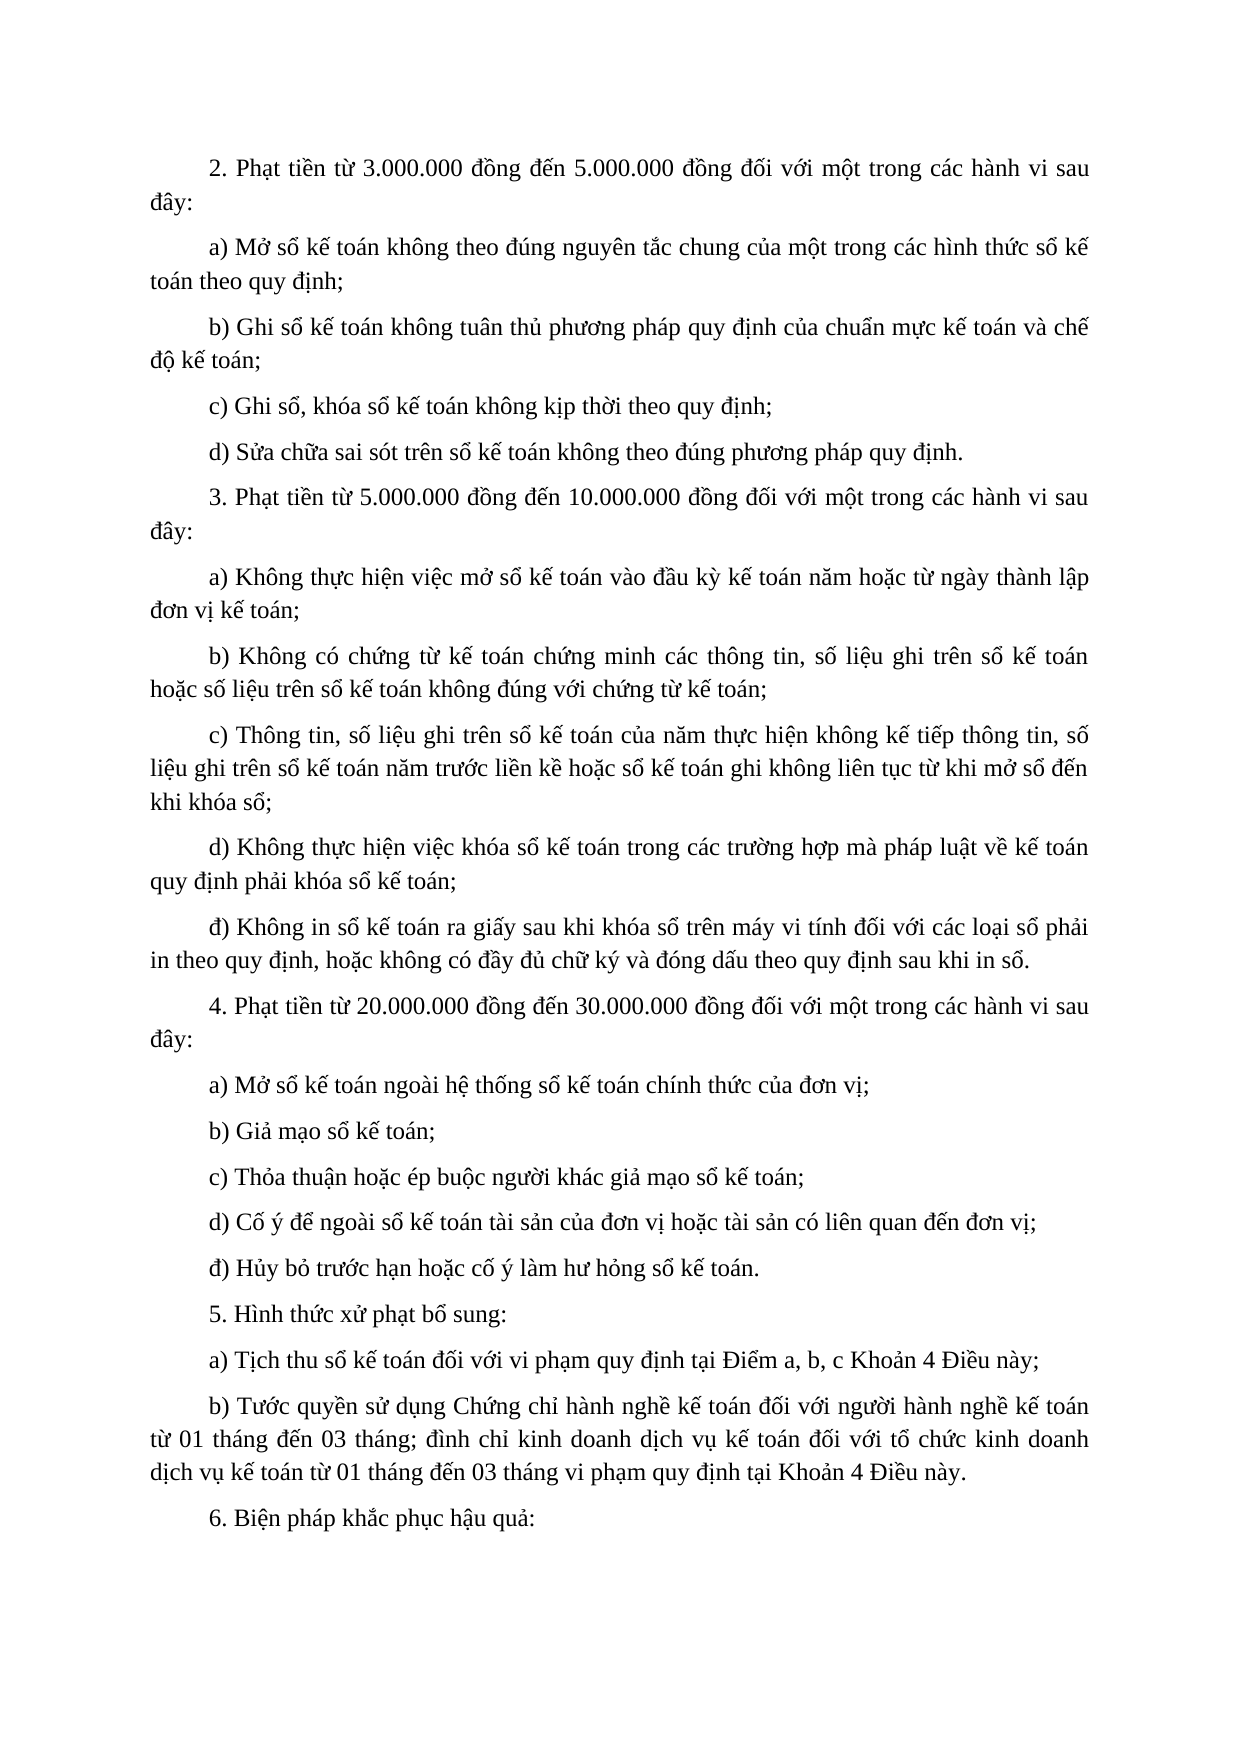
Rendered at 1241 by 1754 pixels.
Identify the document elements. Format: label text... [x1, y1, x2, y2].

text a) Không thực hiện việc mở sổ kế toán vào đầu kỳ kế toán năm hoặc từ ngày thành lập đơn vị kế toán; [150, 558, 1090, 625]
text b) Không có chứng từ kế toán chứng minh các thông tin, số liệu ghi trên sổ kế toán hoặc số liệu trên sổ kế toán không đúng với chứng từ kế toán; [150, 637, 1090, 704]
text 2. Phạt tiền từ 3.000.000 đồng đến 5.000.000 đồng đối với một trong các hành vi sau đây: [150, 150, 1090, 217]
text b) Tước quyền sử dụng Chứng chỉ hành nghề kế toán đối với người hành nghề kế toán từ 01 tháng đến 03 tháng; đình chỉ kinh doanh dịch vụ kế toán đối với tổ chức kinh doanh dịch vụ kế toán từ 01 tháng đến 03 tháng vi phạm quy định tại Khoản 4 Điều này. [150, 1387, 1090, 1487]
text c) Ghi sổ, khóa sổ kế toán không kịp thời theo quy định; [150, 387, 1090, 421]
text 6. Biện pháp khắc phục hậu quả: [150, 1500, 1090, 1533]
text đ) Hủy bỏ trước hạn hoặc cố ý làm hư hỏng sổ kế toán. [150, 1250, 1090, 1283]
text a) Mở sổ kế toán không theo đúng nguyên tắc chung của một trong các hình thức sổ kế toán theo quy định; [150, 229, 1090, 296]
text c) Thỏa thuận hoặc ép buộc người khác giả mạo sổ kế toán; [150, 1158, 1090, 1192]
text c) Thông tin, số liệu ghi trên sổ kế toán của năm thực hiện không kế tiếp thông tin, số liệu ghi trên sổ kế toán năm trước liền kề hoặc sổ kế toán ghi không liên tục từ khi mở sổ đến khi khóa sổ; [150, 717, 1090, 817]
text a) Mở sổ kế toán ngoài hệ thống sổ kế toán chính thức của đơn vị; [150, 1067, 1090, 1100]
text d) Cố ý để ngoài sổ kế toán tài sản của đơn vị hoặc tài sản có liên quan đến đơn vị; [150, 1204, 1090, 1237]
text d) Không thực hiện việc khóa sổ kế toán trong các trường hợp mà pháp luật về kế toán quy định phải khóa sổ kế toán; [150, 829, 1090, 896]
text 5. Hình thức xử phạt bổ sung: [150, 1296, 1090, 1329]
text 4. Phạt tiền từ 20.000.000 đồng đến 30.000.000 đồng đối với một trong các hành vi sau đây: [150, 987, 1090, 1054]
text a) Tịch thu sổ kế toán đối với vi phạm quy định tại Điểm a, b, c Khoản 4 Điều này; [150, 1342, 1090, 1375]
text b) Ghi sổ kế toán không tuân thủ phương pháp quy định của chuẩn mực kế toán và chế độ kế toán; [150, 308, 1090, 375]
text b) Giả mạo sổ kế toán; [150, 1112, 1090, 1146]
text 3. Phạt tiền từ 5.000.000 đồng đến 10.000.000 đồng đối với một trong các hành vi sau đây: [150, 479, 1090, 546]
text đ) Không in sổ kế toán ra giấy sau khi khóa sổ trên máy vi tính đối với các loại sổ phải in theo quy định, hoặc không có đầy đủ chữ ký và đóng dấu theo quy định sau khi in sổ. [150, 908, 1090, 975]
text d) Sửa chữa sai sót trên sổ kế toán không theo đúng phương pháp quy định. [150, 433, 1090, 467]
